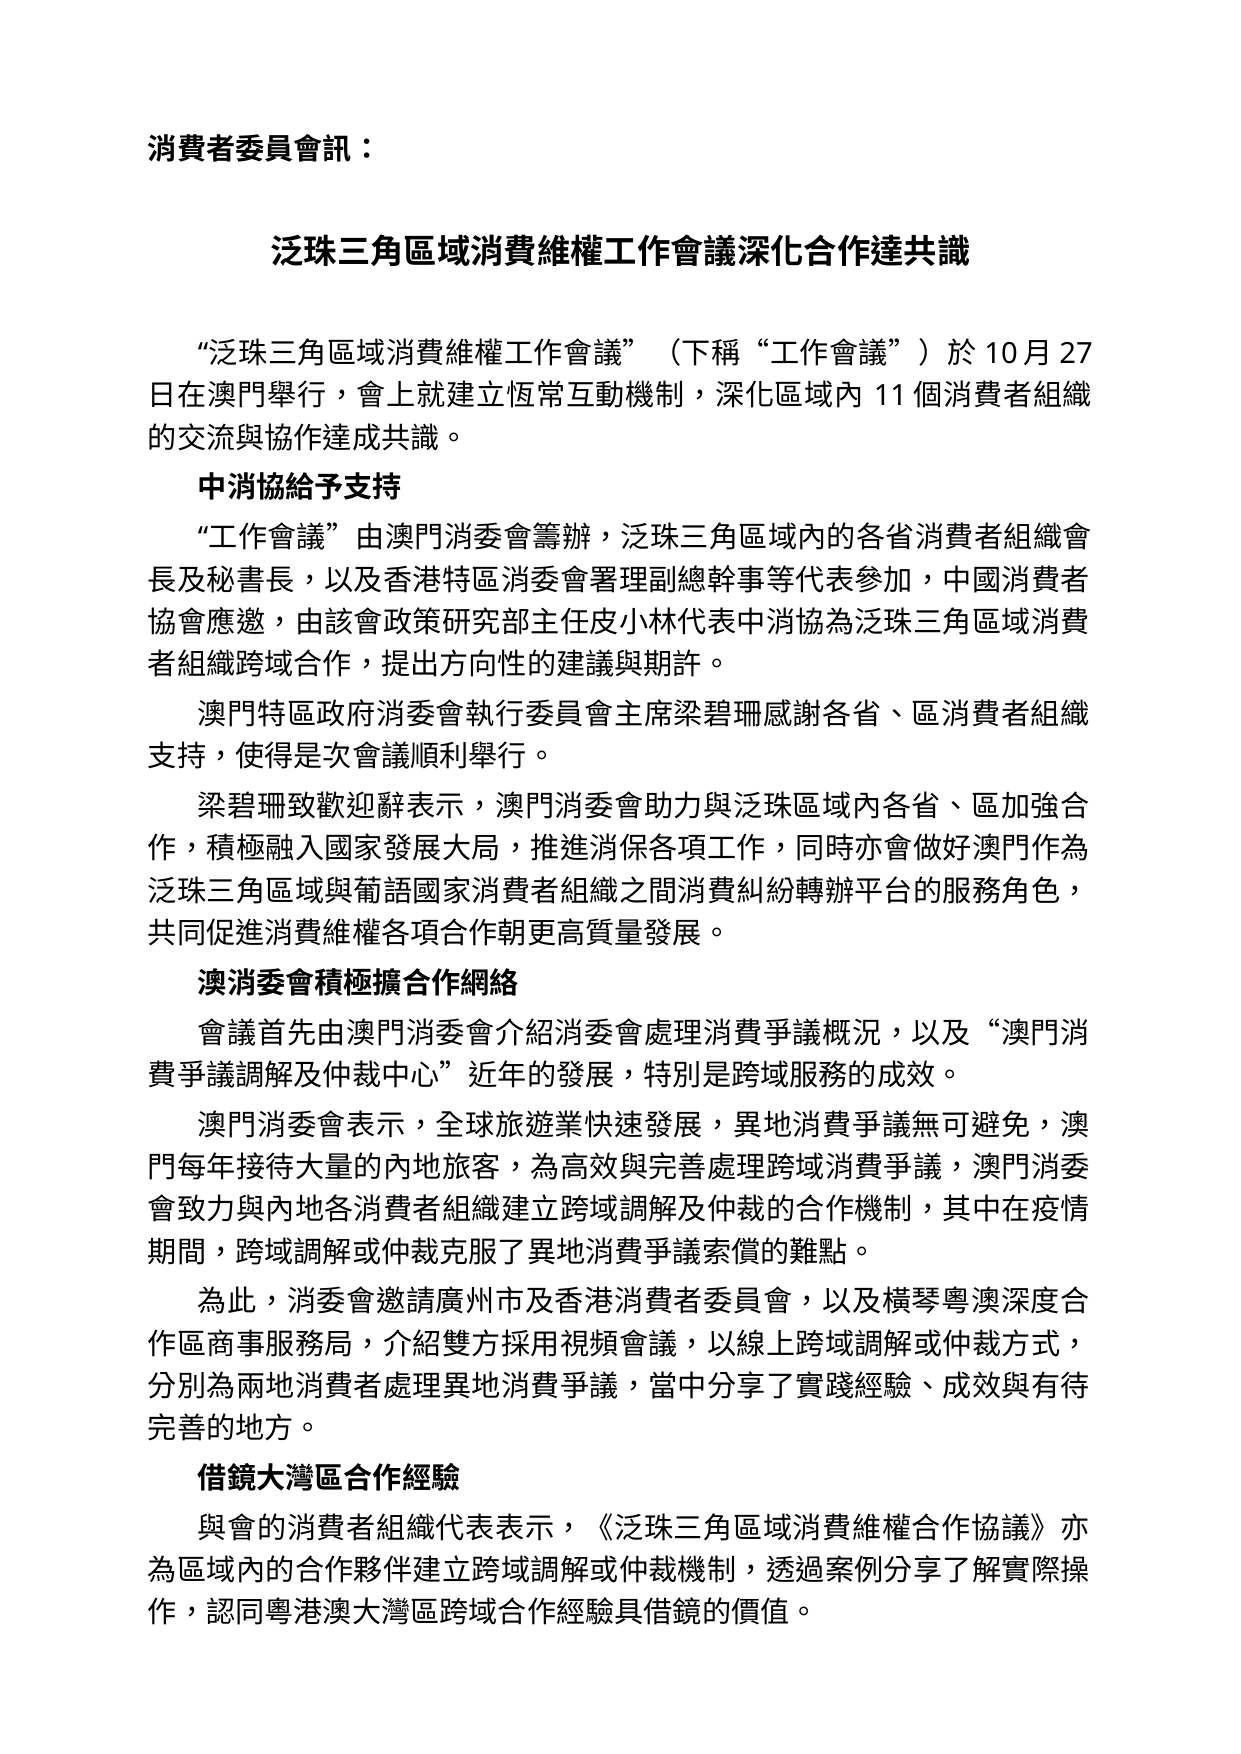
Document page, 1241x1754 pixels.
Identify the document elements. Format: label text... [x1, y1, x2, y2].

text 中消協給予支持 [148, 464, 1092, 506]
text “工作會議”由澳門消委會籌辦，泛珠三角區域內的各省消費者組織會長及秘書長，以及香港特區消委會署理副總幹事等代表參加，中國消費者協會應邀，由該會政策研究部主任皮小林代表中消協為泛珠三角區域消費者組織跨域合作，提出方向性的建議與期許。 [148, 514, 1092, 683]
text 泛珠三角區域消費維權工作會議深化合作達共識 [148, 224, 1092, 273]
text 消費者委員會訊： [148, 126, 1092, 168]
text 與會的消費者組織代表表示，《泛珠三角區域消費維權合作協議》亦為區域內的合作夥伴建立跨域調解或仲裁機制，透過案例分享了解實際操作，認同粵港澳大灣區跨域合作經驗具借鏡的價值。 [148, 1504, 1092, 1631]
text 澳門消委會表示，全球旅遊業快速發展，異地消費爭議無可避免，澳門每年接待大量的內地旅客，為高效與完善處理跨域消費爭議，澳門消委會致力與內地各消費者組織建立跨域調解及仲裁的合作機制，其中在疫情期間，跨域調解或仲裁克服了異地消費爭議索償的難點。 [148, 1101, 1092, 1270]
text 澳門特區政府消委會執行委員會主席梁碧珊感謝各省、區消費者組織支持，使得是次會議順利舉行。 [148, 691, 1092, 775]
text 梁碧珊致歡迎辭表示，澳門消委會助力與泛珠區域內各省、區加強合作，積極融入國家發展大局，推進消保各項工作，同時亦會做好澳門作為泛珠三角區域與葡語國家消費者組織之間消費糾紛轉辦平台的服務角色，共同促進消費維權各項合作朝更高質量發展。 [148, 783, 1092, 952]
text 會議首先由澳門消委會介紹消委會處理消費爭議概況，以及“澳門消費爭議調解及仲裁中心”近年的發展，特別是跨域服務的成效。 [148, 1009, 1092, 1094]
text “泛珠三角區域消費維權工作會議”（下稱“工作會議”）於10月27日在澳門舉行，會上就建立恆常互動機制，深化區域內11個消費者組織的交流與協作達成共識。 [148, 329, 1092, 457]
text 澳消委會積極擴合作網絡 [148, 959, 1092, 1002]
text 借鏡大灣區合作經驗 [148, 1454, 1092, 1497]
text 為此，消委會邀請廣州市及香港消費者委員會，以及橫琴粵澳深度合作區商事服務局，介紹雙方採用視頻會議，以線上跨域調解或仲裁方式，分別為兩地消費者處理異地消費爭議，當中分享了實踐經驗、成效與有待完善的地方。 [148, 1278, 1092, 1447]
